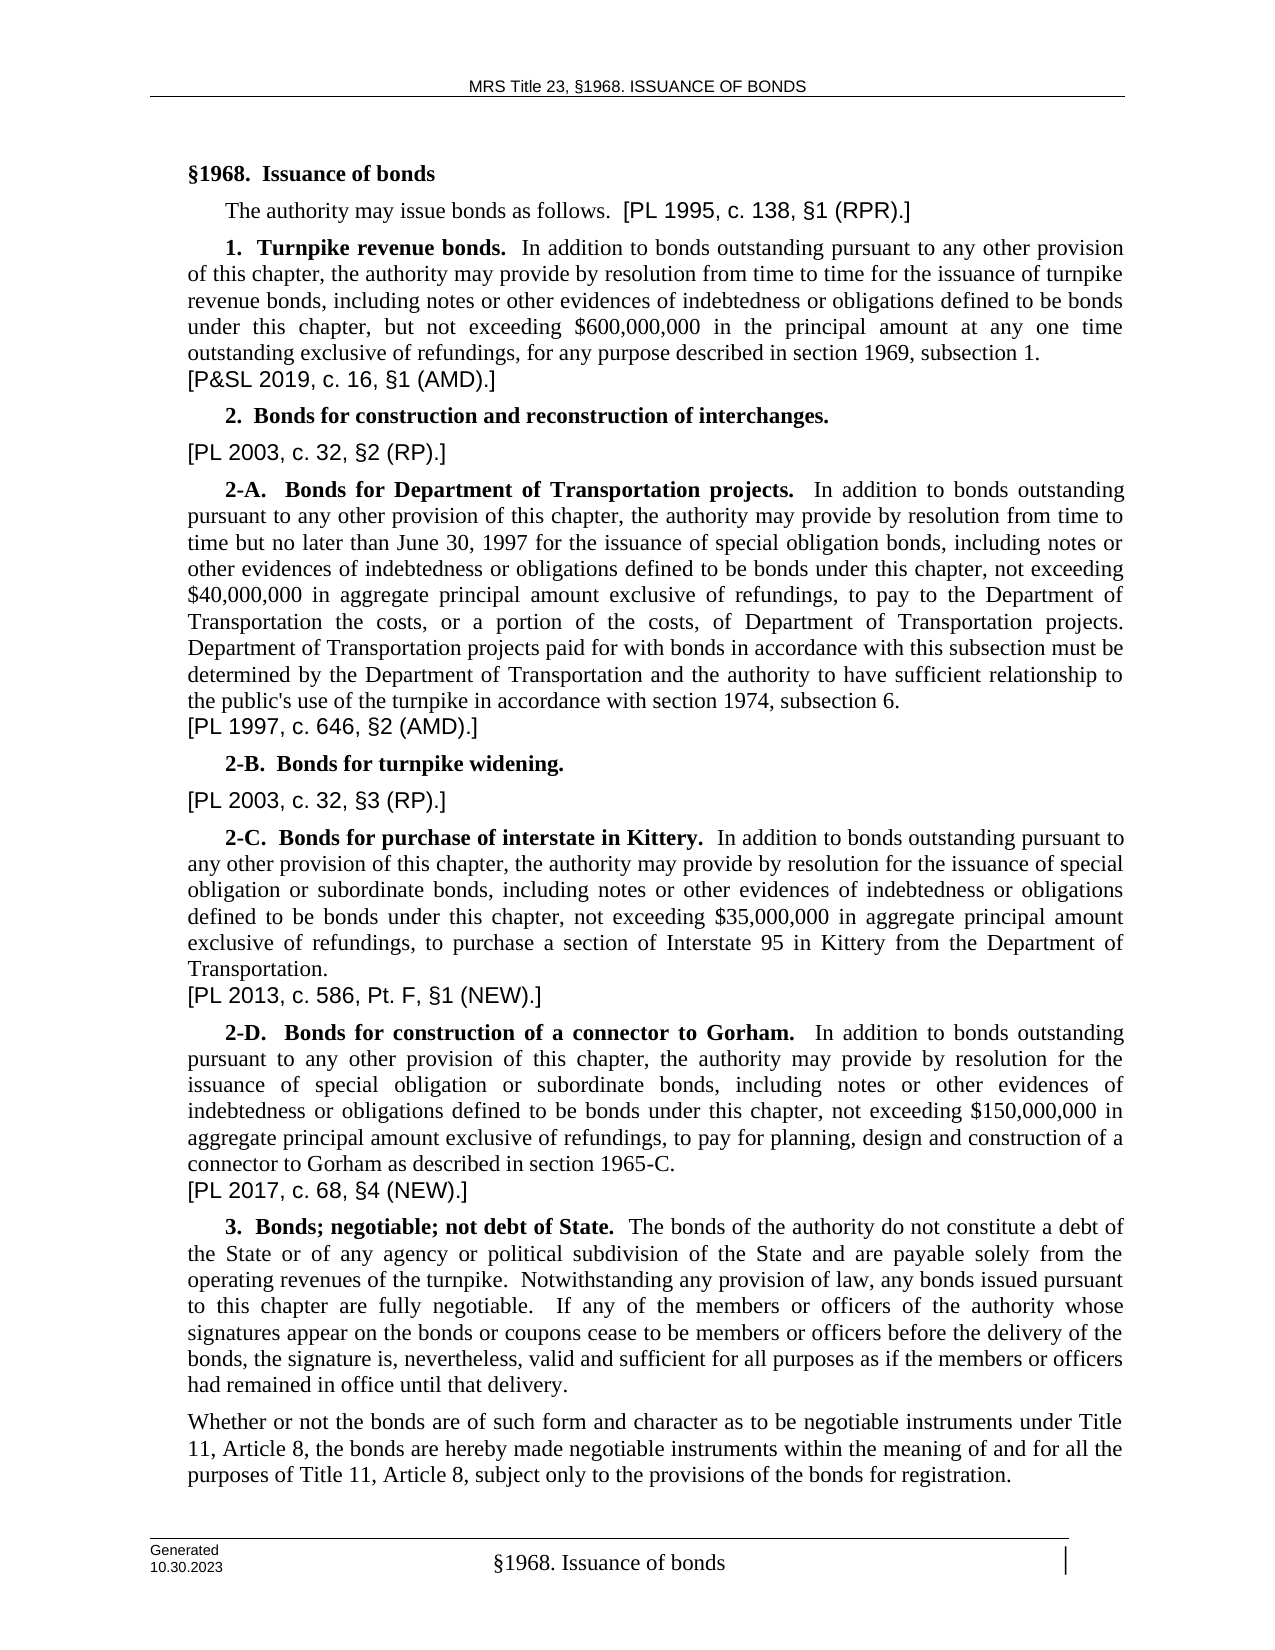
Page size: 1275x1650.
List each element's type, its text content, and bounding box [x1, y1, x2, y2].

text 2-B. Bonds for turnpike widening. [187, 750, 1125, 776]
text 2-D. Bonds for construction of a connector to Gorham. In addition to bonds outstanding pursuant to any other provision of this chapter, the authority may provide by resolution for the issuance of special obligation or subordinate bonds, including notes or other evidences of indebtedness or obligations defined to be bonds under this chapter, not exceeding $150,000,000 in aggregate principal amount exclusive of refundings, to pay for planning, design and construction of a connector to Gorham as described in section 1965‑C. [187, 1018, 1125, 1177]
text §1968. Issuance of bonds [187, 160, 1125, 187]
text [PL 1997, c. 646, §2 (AMD).] [187, 713, 1125, 740]
text Whether or not the bonds are of such form and character as to be negotiable instruments under Title 11, Article 8, the bonds are hereby made negotiable instruments within the meaning of and for all the purposes of Title 11, Article 8, subject only to the provisions of the bonds for registration. [187, 1408, 1125, 1487]
text [PL 2013, c. 586, Pt. F, §1 (NEW).] [187, 982, 1125, 1008]
text [P&SL 2019, c. 16, §1 (AMD).] [187, 366, 1125, 392]
text [PL 2003, c. 32, §2 (RP).] [187, 439, 1125, 466]
text 3. Bonds; negotiable; not debt of State. The bonds of the authority do not constitute a debt of the State or of any agency or political subdivision of the State and are payable solely from the operating revenues of the turnpike. Notwithstanding any provision of law, any bonds issued pursuant to this chapter are fully negotiable. If any of the members or officers of the authority whose signatures appear on the bonds or coupons cease to be members or officers before the delivery of the bonds, the signature is, nevertheless, valid and sufficient for all purposes as if the members or officers had remained in office until that delivery. [187, 1213, 1125, 1398]
text 1. Turnpike revenue bonds. In addition to bonds outstanding pursuant to any other provision of this chapter, the authority may provide by resolution from time to time for the issuance of turnpike revenue bonds, including notes or other evidences of indebtedness or obligations defined to be bonds under this chapter, but not exceeding $600,000,000 in the principal amount at any one time outstanding exclusive of refundings, for any purpose described in section 1969, subsection 1. [187, 234, 1125, 366]
text [PL 2003, c. 32, §3 (RP).] [187, 787, 1125, 813]
text 2-A. Bonds for Department of Transportation projects. In addition to bonds outstanding pursuant to any other provision of this chapter, the authority may provide by resolution from time to time but no later than June 30, 1997 for the issuance of special obligation bonds, including notes or other evidences of indebtedness or obligations defined to be bonds under this chapter, not exceeding $40,000,000 in aggregate principal amount exclusive of refundings, to pay to the Department of Transportation the costs, or a portion of the costs, of Department of Transportation projects. Department of Transportation projects paid for with bonds in accordance with this subsection must be determined by the Department of Transportation and the authority to have sufficient relationship to the public's use of the turnpike in accordance with section 1974, subsection 6. [187, 476, 1125, 713]
text [PL 2017, c. 68, §4 (NEW).] [187, 1177, 1125, 1203]
text 2. Bonds for construction and reconstruction of interchanges. [187, 403, 1125, 429]
text 2-C. Bonds for purchase of interstate in Kittery. In addition to bonds outstanding pursuant to any other provision of this chapter, the authority may provide by resolution for the issuance of special obligation or subordinate bonds, including notes or other evidences of indebtedness or obligations defined to be bonds under this chapter, not exceeding $35,000,000 in aggregate principal amount exclusive of refundings, to purchase a section of Interstate 95 in Kittery from the Department of Transportation. [187, 824, 1125, 982]
text The authority may issue bonds as follows. [PL 1995, c. 138, §1 (RPR).] [187, 197, 1125, 224]
